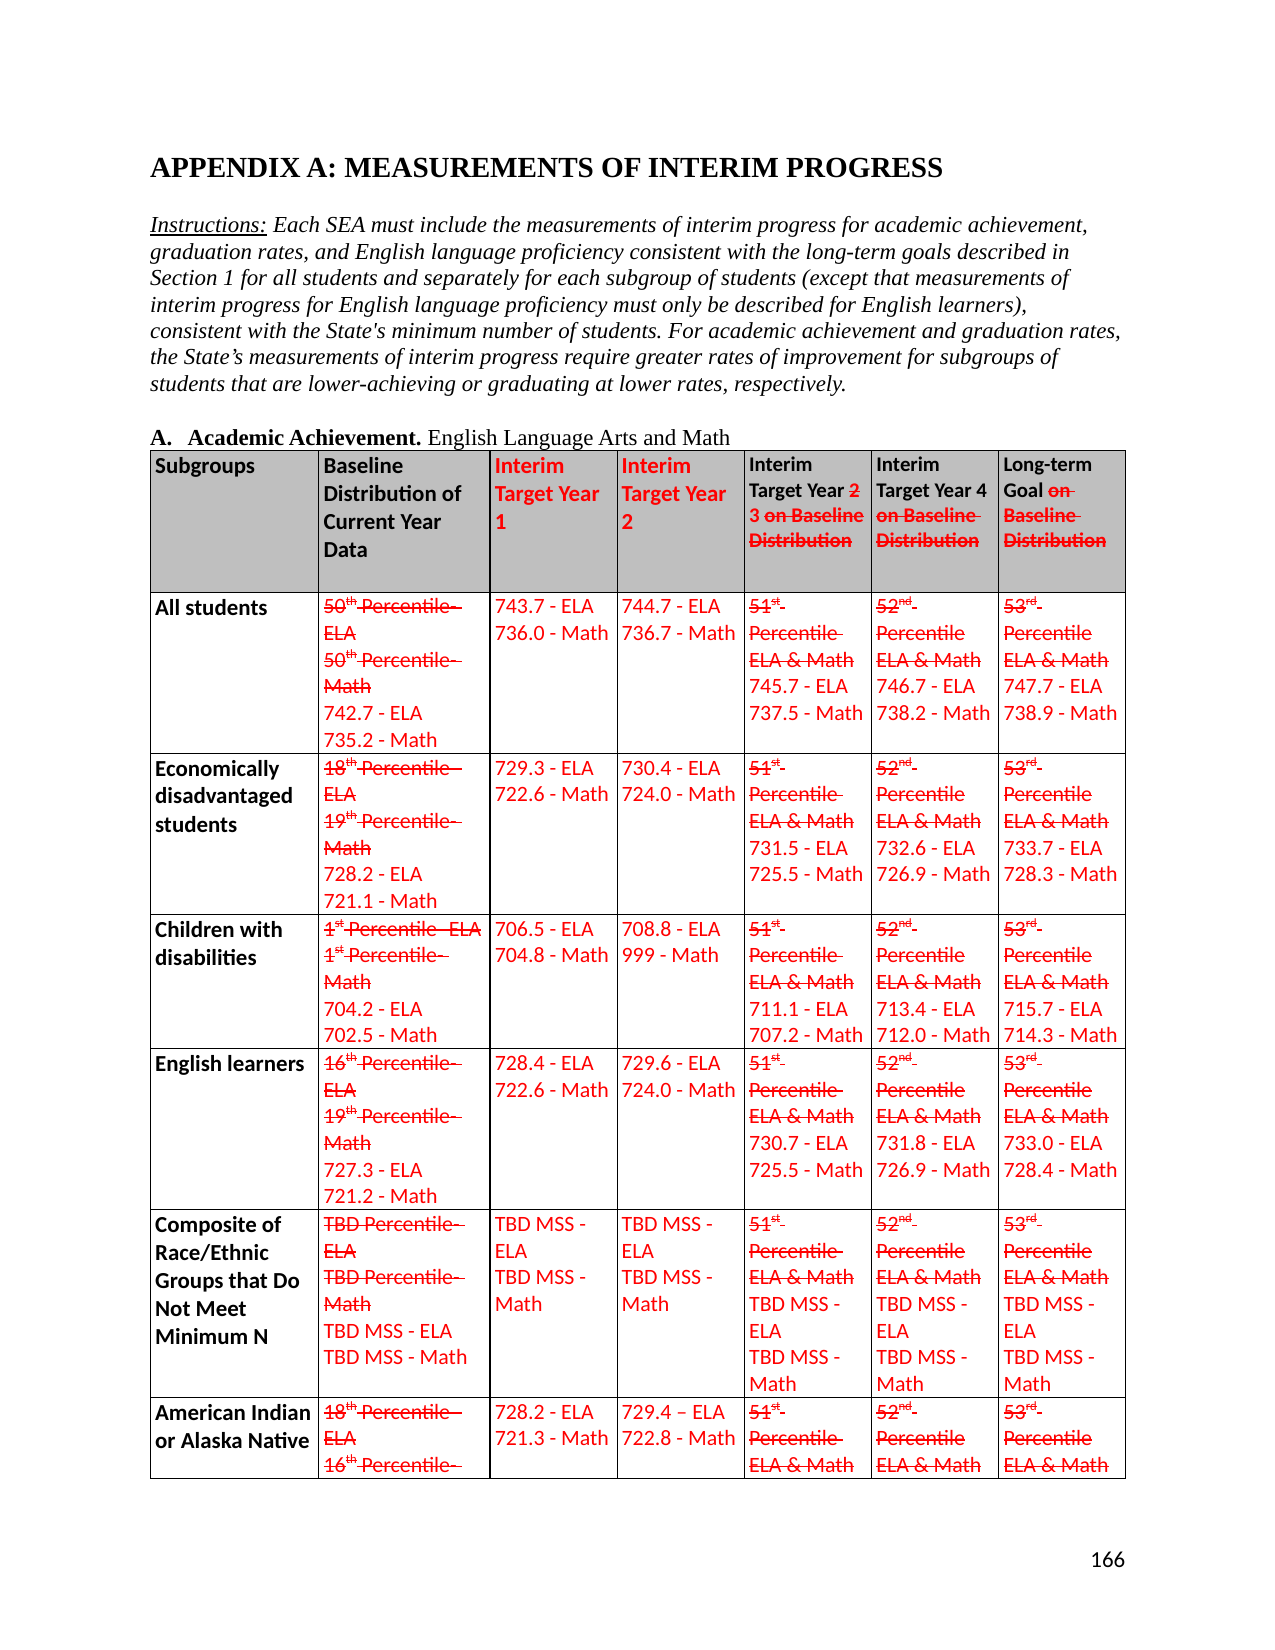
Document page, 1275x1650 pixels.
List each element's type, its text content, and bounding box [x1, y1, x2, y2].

table_cell Composite of Race/Ethnic Groups that Do Not Meet Minimum N [151, 1210, 318, 1397]
table_cell 53rd Percentile ELA & Math TBD MSS - ELA TBD MSS - Math [999, 1210, 1125, 1397]
table_cell 51st Percentile ELA & Math TBD MSS - ELA TBD MSS - Math [745, 1210, 871, 1397]
subtitle APPENDIX A: MEASUREMENTS OF INTERIM PROGRESS [150, 150, 1125, 183]
table_header Baseline Distribution of Current Year Data [319, 451, 489, 592]
table_cell 52nd Percentile ELA & Math 713.4 - ELA 712.0 - Math [872, 915, 998, 1048]
table_cell All students [151, 593, 318, 753]
table_cell 728.4 - ELA 722.6 - Math [491, 1049, 617, 1209]
table_cell 706.5 - ELA 704.8 - Math [491, 915, 617, 1048]
table_cell 51st Percentile ELA & Math 711.1 - ELA 707.2 - Math [745, 915, 871, 1048]
table_cell 52nd Percentile ELA & Math 731.8 - ELA 726.9 - Math [872, 1049, 998, 1209]
table_cell Economically disadvantaged students [151, 754, 318, 914]
table_header Interim Target Year 1 [491, 451, 617, 592]
table_cell TBD MSS - ELA TBD MSS - Math [491, 1210, 617, 1397]
table_cell 708.8 - ELA 999 - Math [618, 915, 744, 1048]
table_cell 18th Percentile- ELA 19th Percentile- Math 728.2 - ELA 721.1 - Math [319, 754, 489, 914]
table_cell 18th Percentile- ELA 16th Percentile- Math 727.1 - ELA 719.8 - Math [319, 1398, 489, 1478]
table_cell 53rd Percentile ELA & Math 732.8 - ELA 727.4 - Math [999, 1398, 1125, 1478]
table_cell 53rd Percentile ELA & Math 715.7 - ELA 714.3 - Math [999, 915, 1125, 1048]
text Instructions: Each SEA must include the measurements of interim progress for academic achievement, graduation rates, and English language proficiency consistent with the long-term goals described in Section 1 for all students and separately for each subgroup of students (except that measurements of interim progress for English language proficiency must only be described for English learners), consistent with the State's minimum number of students. For academic achievement and graduation rates, the State’s measurements of interim progress require greater rates of improvement for subgroups of students that are lower-achieving or graduating at lower rates, respectively. [150, 212, 1125, 396]
table_cell 729.4 – ELA 722.8 - Math [618, 1398, 744, 1478]
table_cell American Indian or Alaska Native [151, 1398, 318, 1478]
table_cell 744.7 - ELA 736.7 - Math [618, 593, 744, 753]
table_cell 1st Percentile- ELA 1st Percentile- Math 704.2 - ELA 702.5 - Math [319, 915, 489, 1048]
table_cell TBD MSS - ELA TBD MSS - Math [618, 1210, 744, 1397]
table_cell 53rd Percentile ELA & Math 733.7 - ELA 728.3 - Math [999, 754, 1125, 914]
table_cell 51st Percentile ELA & Math 745.7 - ELA 737.5 - Math [745, 593, 871, 753]
table_cell 51st Percentile ELA & Math 730.7 - ELA 725.5 - Math [745, 1049, 871, 1209]
table_cell 52nd Percentile ELA & Math 732.6 - ELA 726.9 - Math [872, 754, 998, 914]
table_header Interim Target Year 2 [618, 451, 744, 592]
subtitle Academic Achievement. English Language Arts and Math [150, 424, 1125, 450]
table_cell 729.3 - ELA 722.6 - Math [491, 754, 617, 914]
table_cell 16th Percentile- ELA 19th Percentile- Math 727.3 - ELA 721.2 - Math [319, 1049, 489, 1209]
table_cell 51st Percentile ELA & Math 730.5 - ELA 724.3 - Math [745, 1398, 871, 1478]
table_cell 730.4 - ELA 724.0 - Math [618, 754, 744, 914]
table_header Interim Target Year 2 3 on Baseline Distribution [745, 451, 871, 592]
table_cell 52nd Percentile ELA & Math 731.7 - ELA 725.9 - Math [872, 1398, 998, 1478]
table_cell 50th Percentile- ELA 50th Percentile- Math 742.7 - ELA 735.2 - Math [319, 593, 489, 753]
table_cell 53rd Percentile ELA & Math 747.7 - ELA 738.9 - Math [999, 593, 1125, 753]
table_cell Children with disabilities [151, 915, 318, 1048]
table_cell 52nd Percentile ELA & Math 746.7 - ELA 738.2 - Math [872, 593, 998, 753]
table_cell 743.7 - ELA 736.0 - Math [491, 593, 617, 753]
table_cell 728.2 - ELA 721.3 - Math [491, 1398, 617, 1478]
table_header Subgroups [151, 451, 318, 592]
table_cell 52nd Percentile ELA & Math TBD MSS - ELA TBD MSS - Math [872, 1210, 998, 1397]
table_header Interim Target Year 4 on Baseline Distribution [872, 451, 998, 592]
table_header Long-term Goal on Baseline Distribution [999, 451, 1125, 592]
table_cell 51st Percentile ELA & Math 731.5 - ELA 725.5 - Math [745, 754, 871, 914]
table_cell 729.6 - ELA 724.0 - Math [618, 1049, 744, 1209]
table_cell English learners [151, 1049, 318, 1209]
table_cell 53rd Percentile ELA & Math 733.0 - ELA 728.4 - Math [999, 1049, 1125, 1209]
table_cell TBD Percentile- ELA TBD Percentile- Math TBD MSS - ELA TBD MSS - Math [319, 1210, 489, 1397]
